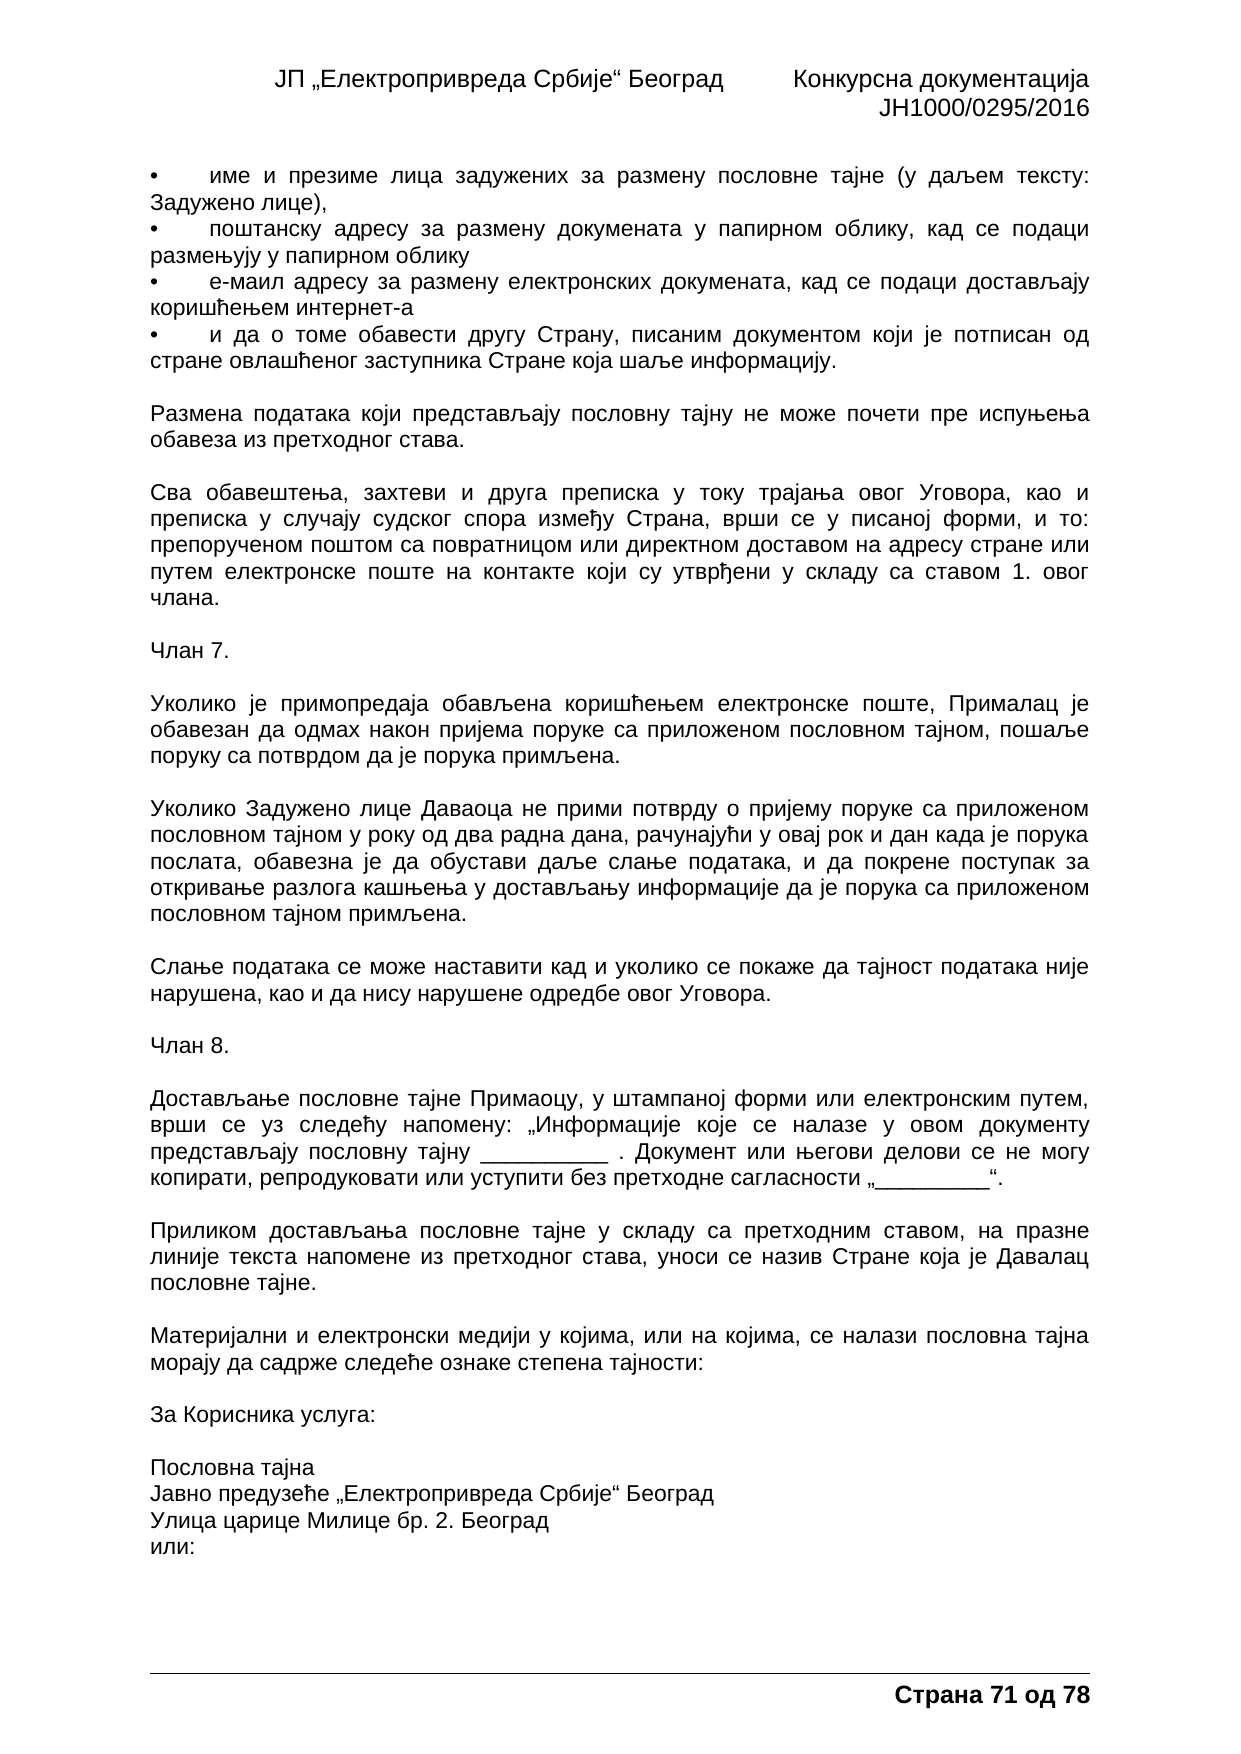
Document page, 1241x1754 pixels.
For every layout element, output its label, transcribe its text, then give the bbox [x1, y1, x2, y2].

text Достављање пословне тајне Примаоцу, у штампаној форми или електронским путем, врши се уз следећу напомену: „Информације које се налазе у овом документу представљају пословну тајну __________ . Документ или његови делови се не могу копирати, репродуковати или уступити без претходне сагласности „_________“. [150, 1085, 1090, 1190]
text Размена података који представљају пословну тајну не може почети пре испуњења обавеза из претходног става. [150, 400, 1090, 452]
text • поштанску адресу за размену докумената у папирном облику, кад се подаци размењују у папирном облику [150, 215, 1090, 268]
text Члан 8. [150, 1032, 1090, 1058]
text Материјални и електронски медији у којима, или на којима, се налази пословна тајна морају да садрже следеће ознаке степена тајности: [150, 1322, 1090, 1375]
text • и да о томе обавести другу Страну, писаним документом који је потписан од стране овлашћеног заступника Стране која шаље информацију. [150, 321, 1090, 373]
text Уколико је примопредаја обављена коришћењем електронске поште, Прималац је обавезан да одмах након пријема поруке са приложеном пословном тајном, пошаље поруку са потврдом да је порука примљена. [150, 689, 1090, 769]
text Улица царице Милице бр. 2. Београд [150, 1507, 1090, 1533]
text • е-маил адресу за размену електронских докумената, кад се подаци достављају коришћењем интернет-а [150, 268, 1090, 321]
text или: [150, 1533, 1090, 1559]
text Приликом достављања пословне тајне у складу са претходним ставом, на празне линије текста напомене из претходног става, уноси се назив Стране која је Давалац пословне тајне. [150, 1217, 1090, 1296]
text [150, 1480, 1090, 1507]
text Члан 7. [150, 637, 1090, 663]
text Слање података се може наставити кад и уколико се покаже да тајност података није нарушена, као и да нису нарушене одредбе овог Уговора. [150, 953, 1090, 1006]
text Уколико Задужено лице Даваоца не прими потврду о пријему поруке са приложеном пословном тајном у року од два радна дана, рачунајући у овај рок и дан када је порука послата, обавезна је да обустави даље слање података, и да покрене поступак за откривање разлога кашњења у достављању информације да је порука са приложеном пословном тајном примљена. [150, 795, 1090, 927]
text Сва обавештења, захтеви и друга преписка у току трајања овог Уговора, као и преписка у случају судског спора између Страна, врши се у писаној форми, и то: препорученом поштом са повратницом или директном доставом на адресу стране или путем електронске поште на контакте који су утврђени у складу са ставом 1. овог члана. [150, 479, 1090, 611]
text • име и презиме лица задужених за размену пословне тајне (у даљем тексту: Задужено лице), [150, 162, 1090, 215]
text Пословна тајна [150, 1454, 1090, 1480]
text За Корисника услуга: [150, 1401, 1090, 1427]
